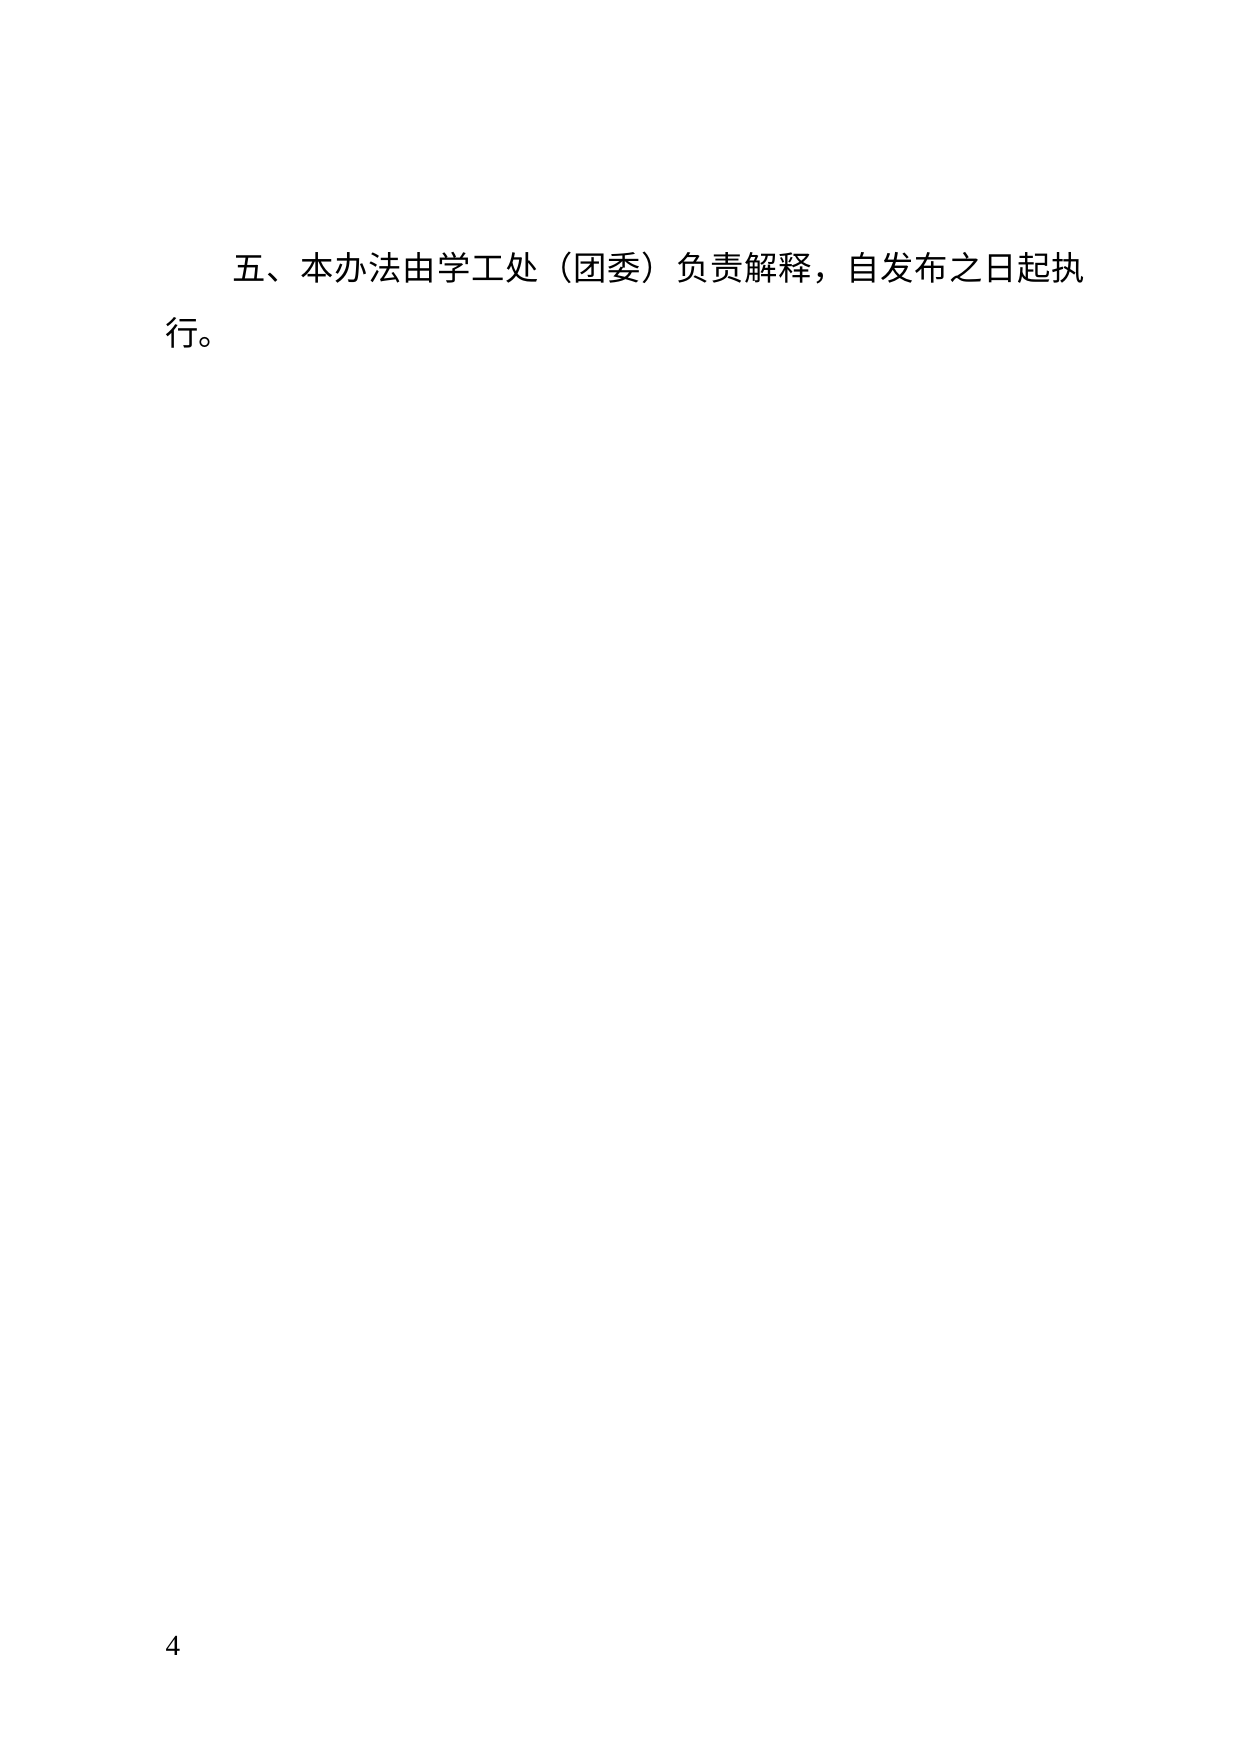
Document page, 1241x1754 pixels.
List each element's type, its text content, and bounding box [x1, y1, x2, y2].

text 五、本办法由学工处（团委）负责解释，自发布之日起执行。 [165, 233, 1087, 363]
